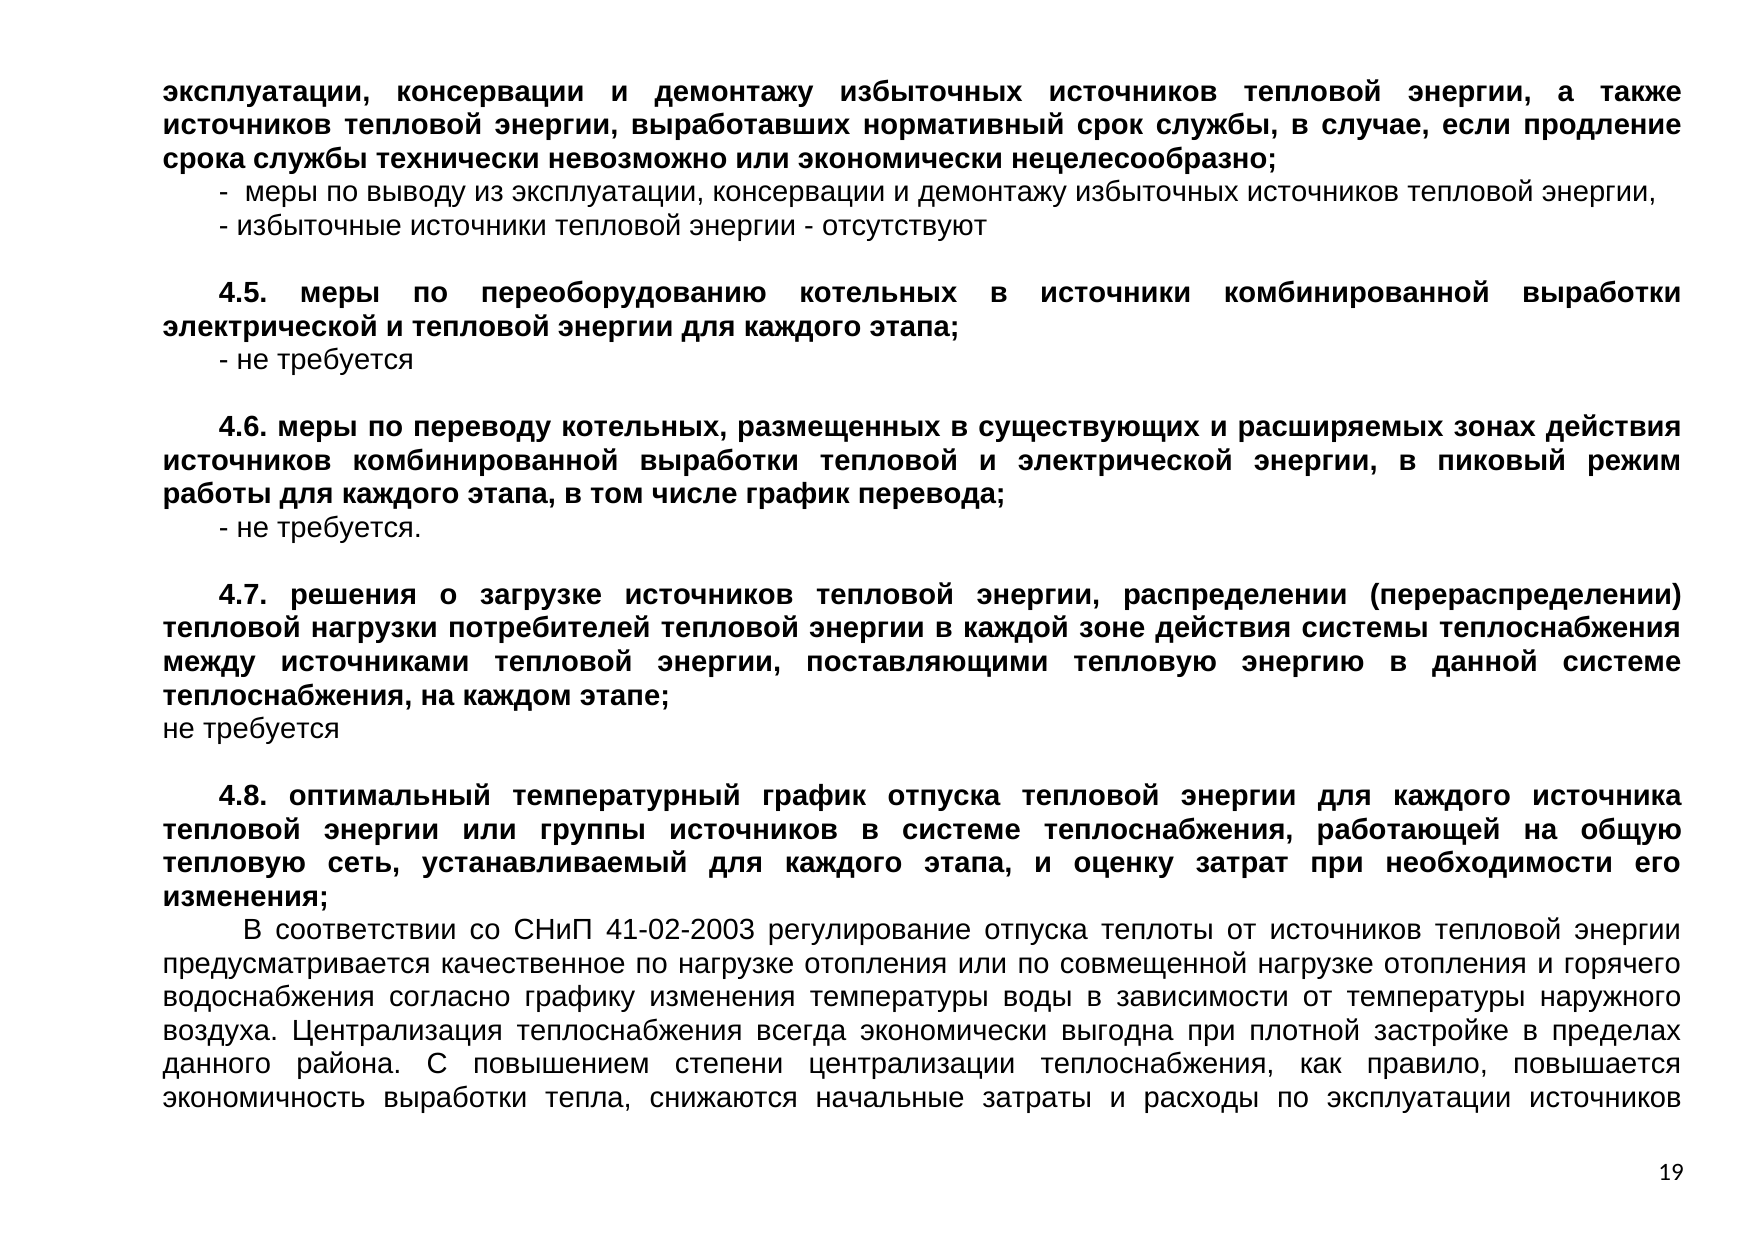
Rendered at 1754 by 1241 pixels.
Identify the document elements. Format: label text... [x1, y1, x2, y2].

text - меры по выводу из эксплуатации, консервации и демонтажу избыточных источников тепловой энергии, [162, 174, 1683, 208]
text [162, 74, 1683, 174]
text - не требуется. [162, 510, 1683, 543]
text 4.6. меры по переводу котельных, размещенных в существующих и расширяемых зонах действия источников комбинированной выработки тепловой и электрической энергии, в пиковый режим работы для каждого этапа, в том числе график перевода; [162, 409, 1683, 510]
text не требуется [162, 711, 1683, 745]
text 4.8. оптимальный температурный график отпуска тепловой энергии для каждого источника тепловой энергии или группы источников в системе теплоснабжения, работающей на общую тепловую сеть, устанавливаемый для каждого этапа, и оценку затрат при необходимости его изменения; [162, 778, 1683, 912]
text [162, 912, 1683, 1114]
text 4.7. решения о загрузке источников тепловой энергии, распределении (перераспределении) тепловой нагрузки потребителей тепловой энергии в каждой зоне действия системы теплоснабжения между источниками тепловой энергии, поставляющими тепловую энергию в данной системе теплоснабжения, на каждом этапе; [162, 577, 1683, 711]
text - избыточные источники тепловой энергии - отсутствуют [162, 208, 1683, 242]
text 4.5. меры по переоборудованию котельных в источники комбинированной выработки электрической и тепловой энергии для каждого этапа; [162, 275, 1683, 342]
text - не требуется [162, 342, 1683, 376]
